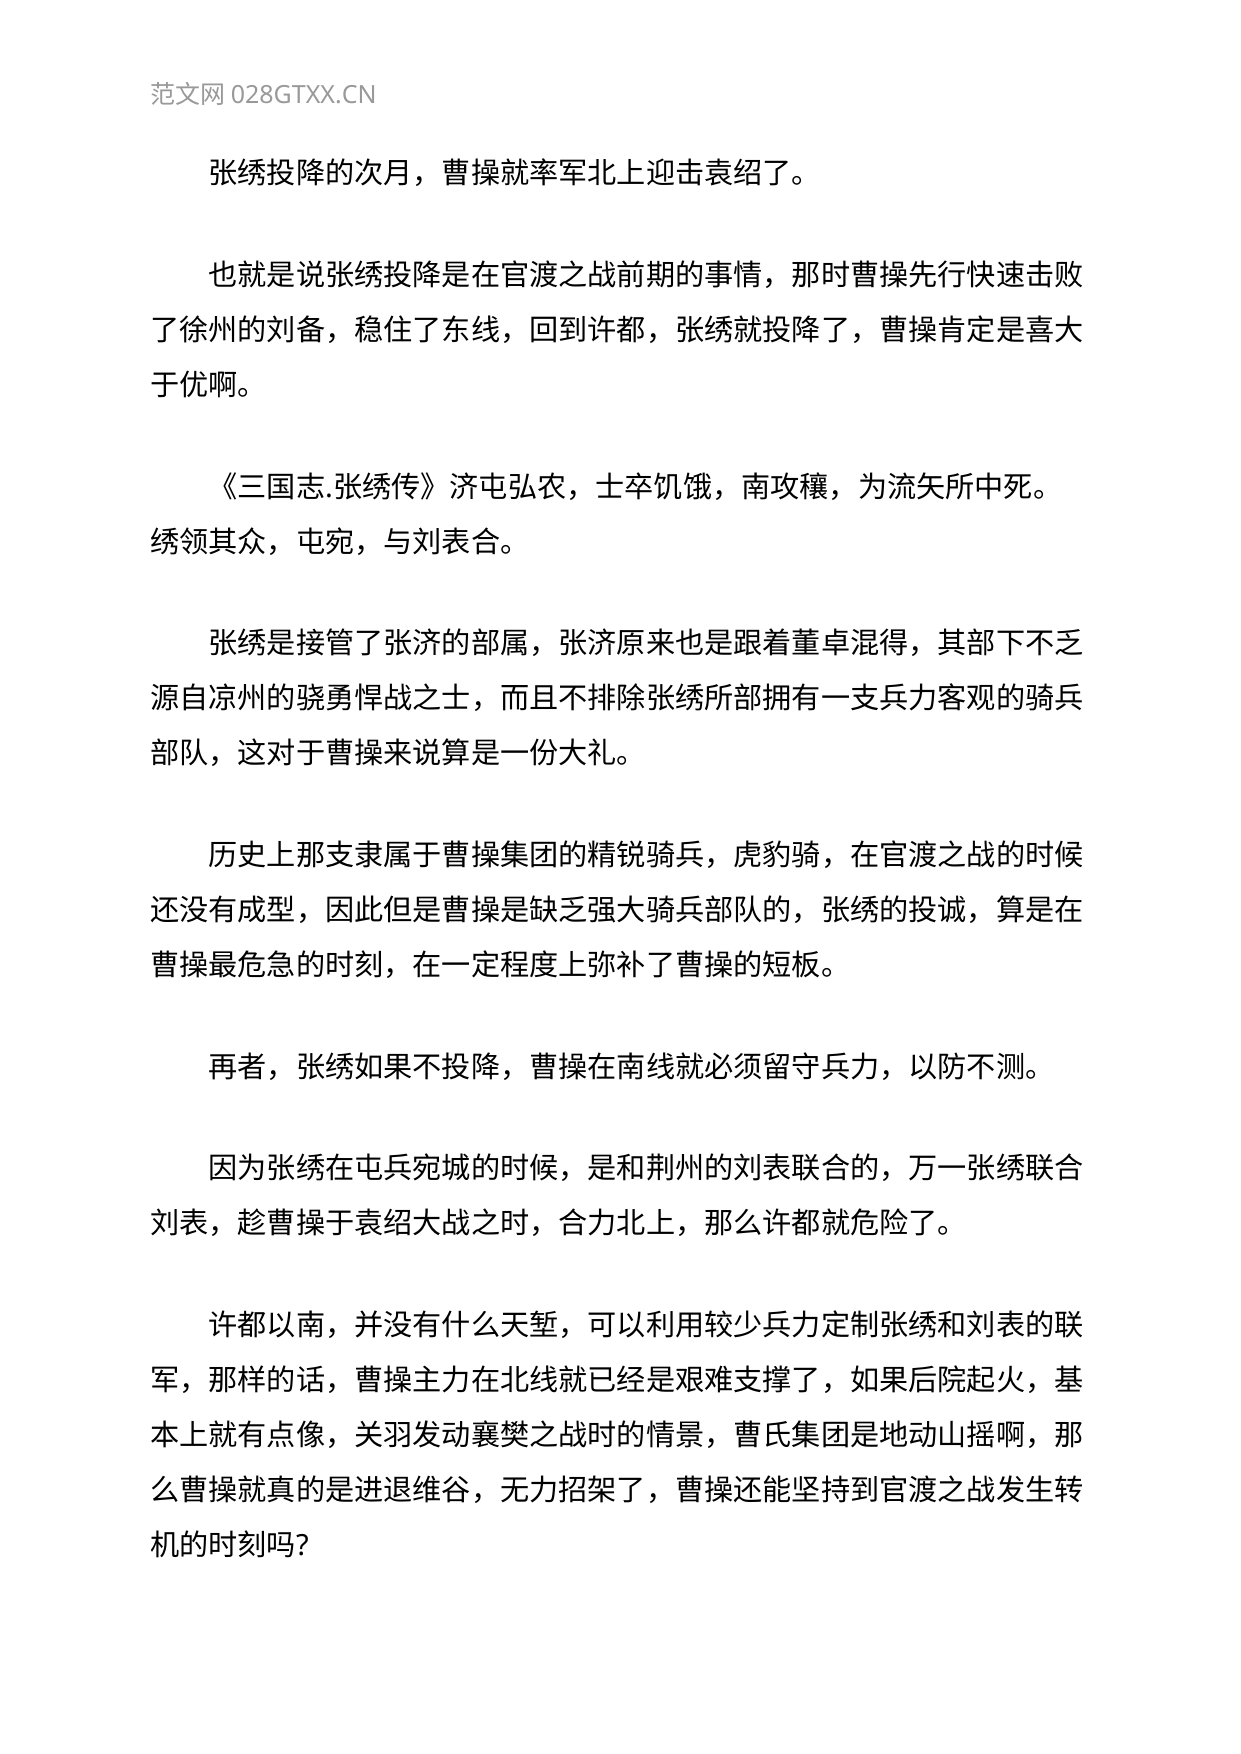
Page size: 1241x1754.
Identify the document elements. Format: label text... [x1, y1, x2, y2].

text 再者，张绣如果不投降，曹操在南线就必须留守兵力，以防不测。 [150, 1043, 1090, 1086]
text 《三国志.张绣传》济屯弘农，士卒饥饿，南攻穰，为流矢所中死。绣领其众，屯宛，与刘表合。 [150, 463, 1090, 561]
text 因为张绣在屯兵宛城的时候，是和荆州的刘表联合的，万一张绣联合刘表，趁曹操于袁绍大战之时，合力北上，那么许都就危险了。 [150, 1145, 1090, 1242]
text 许都以南，并没有什么天堑，可以利用较少兵力定制张绣和刘表的联军，那样的话，曹操主力在北线就已经是艰难支撑了，如果后院起火，基本上就有点像，关羽发动襄樊之战时的情景，曹氏集团是地动山摇啊，那么曹操就真的是进退维谷，无力招架了，曹操还能坚持到官渡之战发生转机的时刻吗? [150, 1302, 1090, 1564]
text 也就是说张绣投降是在官渡之战前期的事情，那时曹操先行快速击败了徐州的刘备，稳住了东线，回到许都，张绣就投降了，曹操肯定是喜大于优啊。 [150, 252, 1090, 404]
text 历史上那支隶属于曹操集团的精锐骑兵，虎豹骑，在官渡之战的时候还没有成型，因此但是曹操是缺乏强大骑兵部队的，张绣的投诚，算是在曹操最危急的时刻，在一定程度上弥补了曹操的短板。 [150, 832, 1090, 984]
text 张绣投降的次月，曹操就率军北上迎击袁绍了。 [150, 150, 1090, 192]
text 张绣是接管了张济的部属，张济原来也是跟着董卓混得，其部下不乏源自凉州的骁勇悍战之士，而且不排除张绣所部拥有一支兵力客观的骑兵部队，这对于曹操来说算是一份大礼。 [150, 620, 1090, 772]
